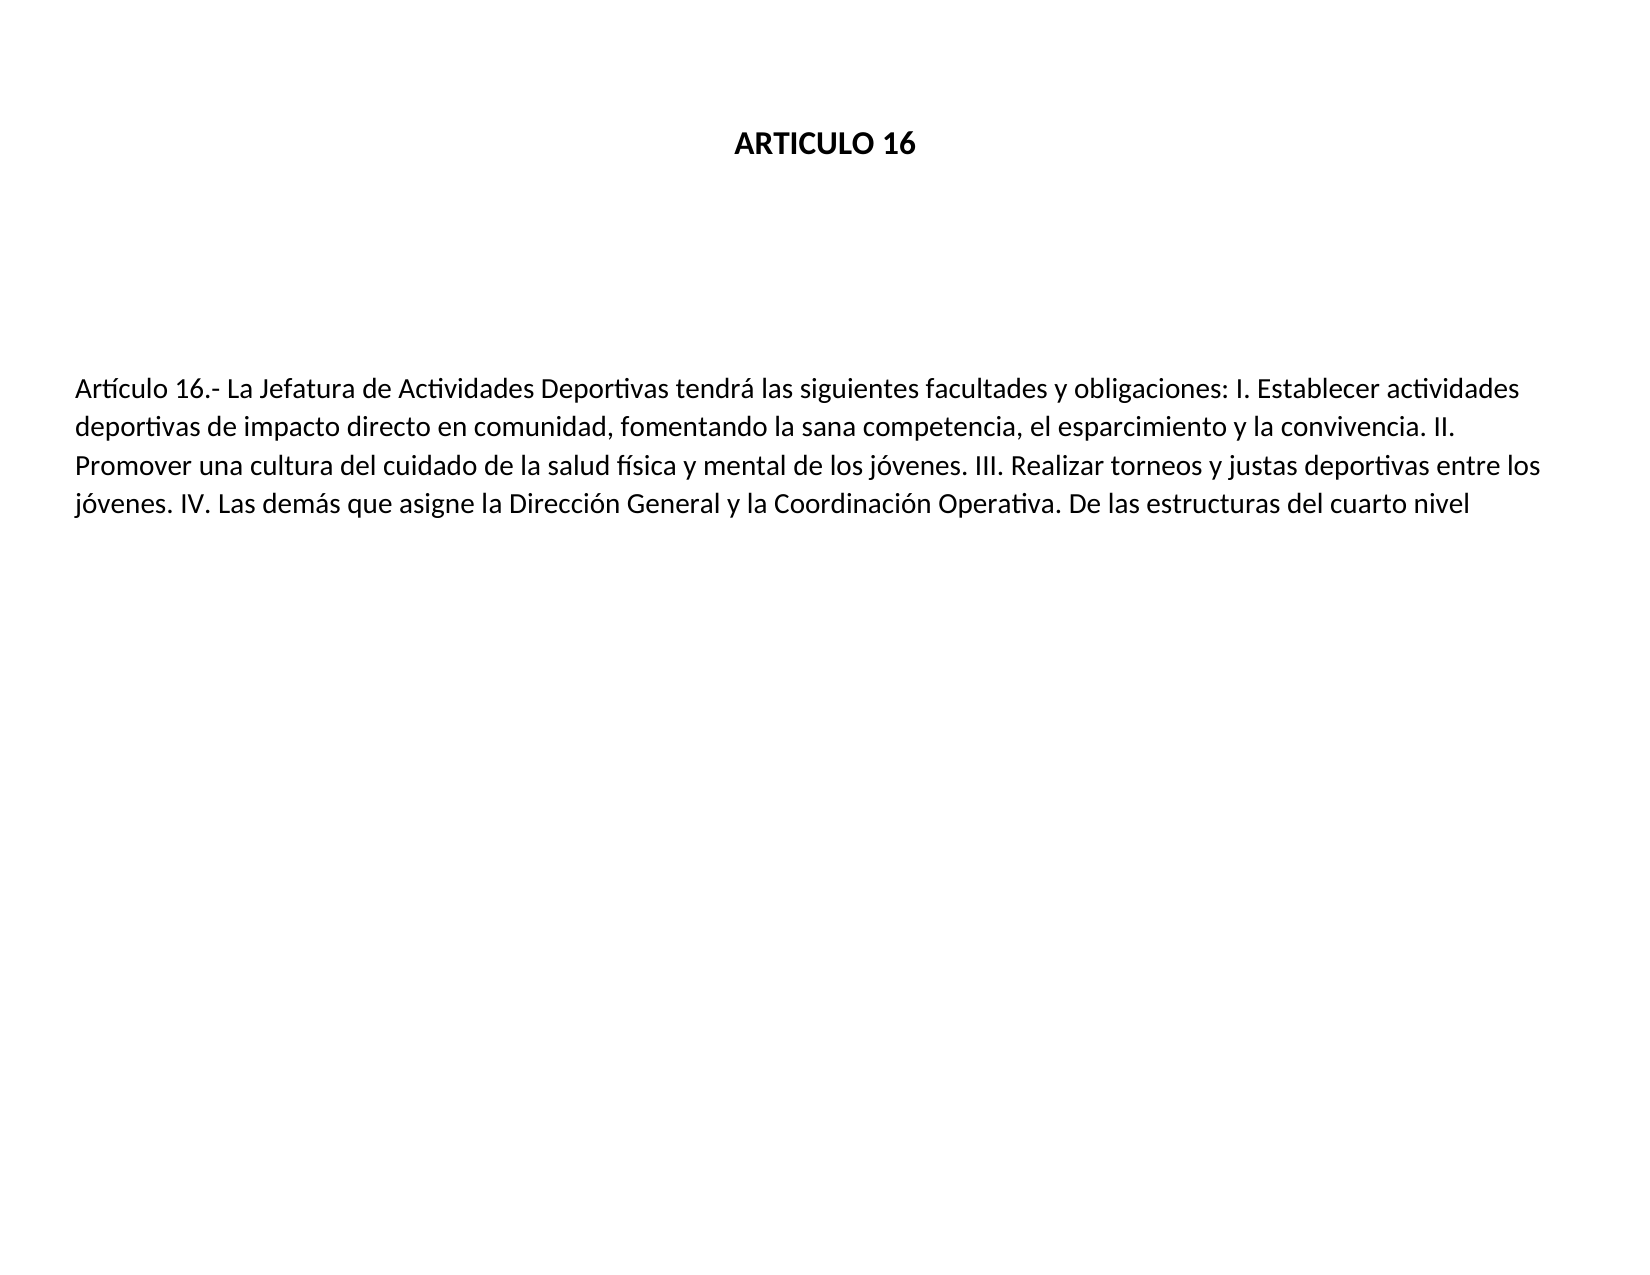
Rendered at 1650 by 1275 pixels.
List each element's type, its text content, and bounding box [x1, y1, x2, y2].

text ARTICULO 16 [75, 122, 1575, 163]
text Artículo 16.- La Jefatura de Actividades Deportivas tendrá las siguientes facultades y obligaciones: I. Establecer actividades deportivas de impacto directo en comunidad, fomentando la sana competencia, el esparcimiento y la convivencia. II. Promover una cultura del cuidado de la salud física y mental de los jóvenes. III. Realizar torneos y justas deportivas entre los jóvenes. IV. Las demás que asigne la Dirección General y la Coordinación Operativa. De las estructuras del cuarto nivel [75, 370, 1575, 521]
